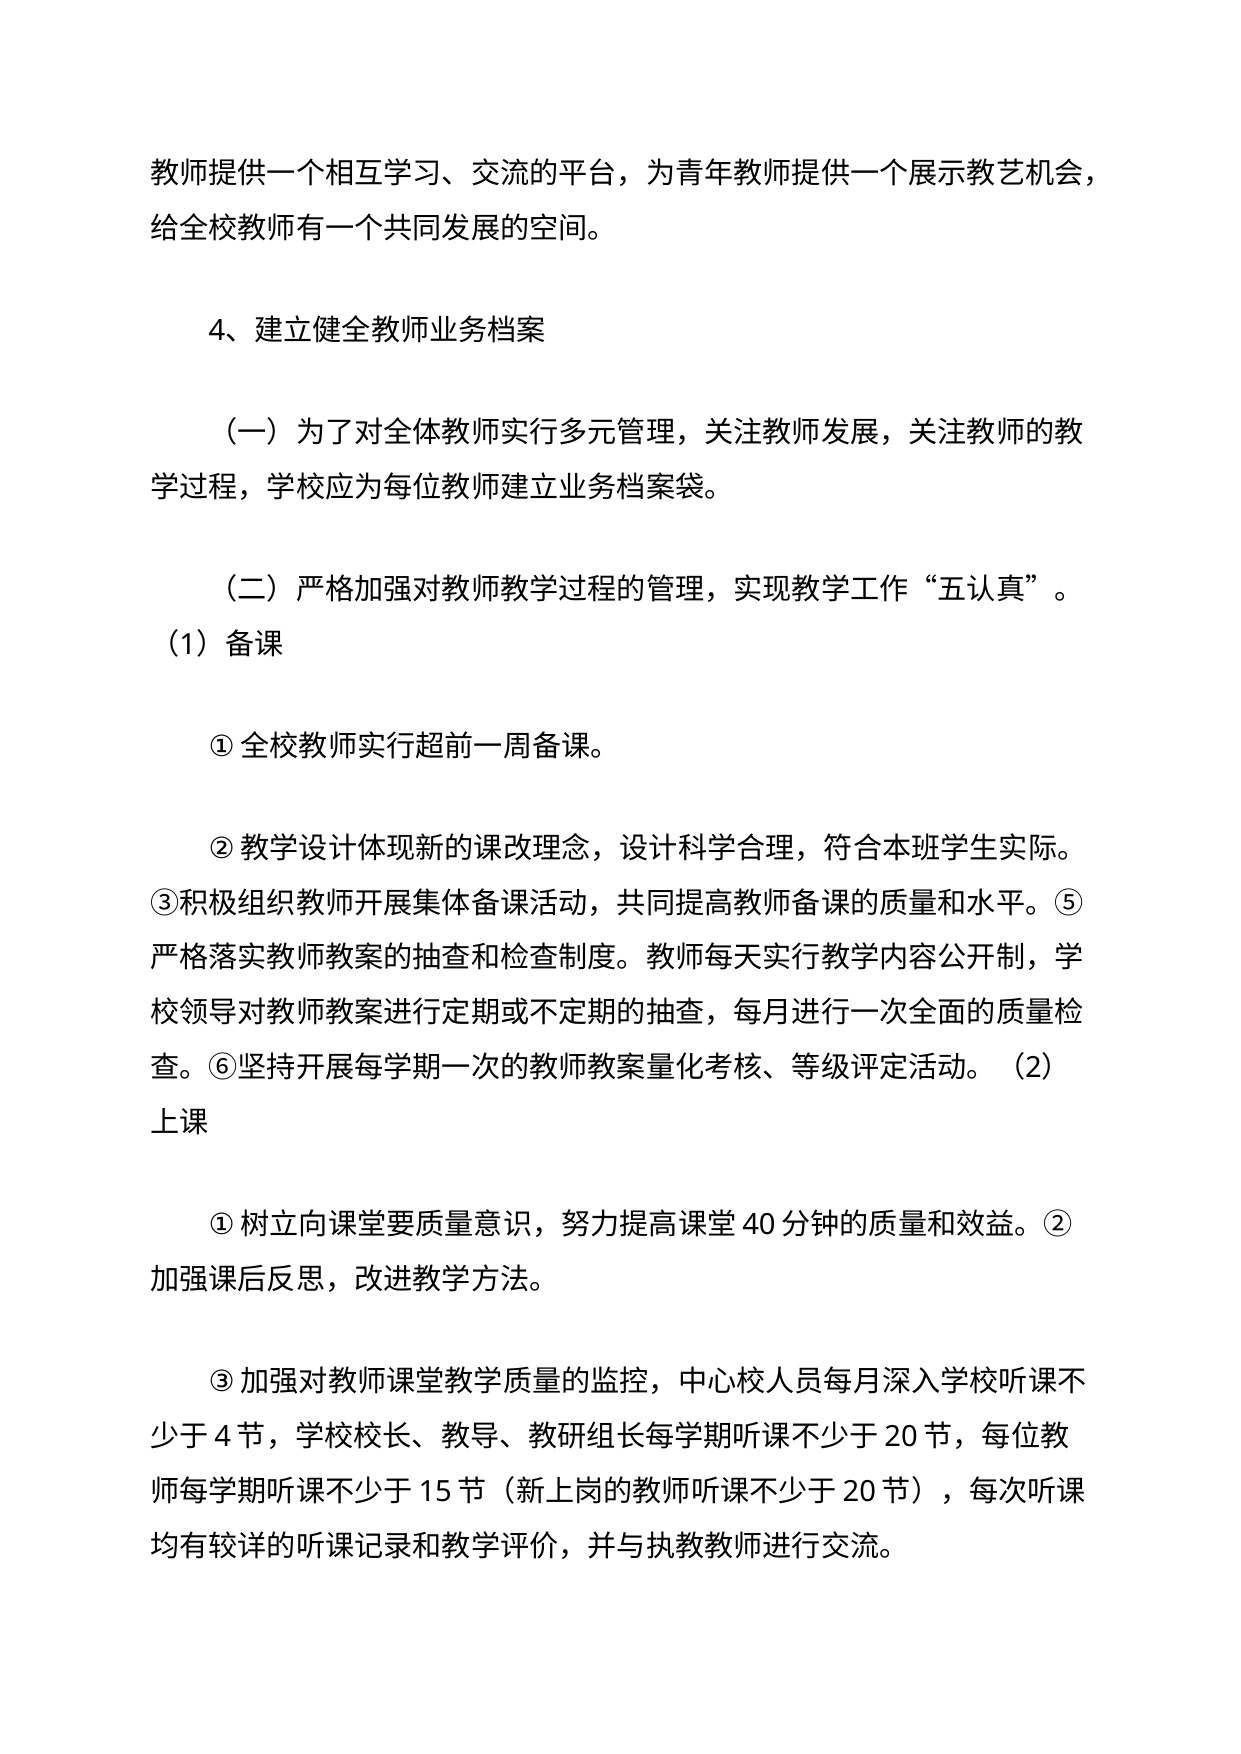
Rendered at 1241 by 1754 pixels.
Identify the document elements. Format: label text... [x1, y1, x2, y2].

text ②教学设计体现新的课改理念，设计科学合理，符合本班学生实际。③积极组织教师开展集体备课活动，共同提高教师备课的质量和水平。⑤严格落实教师教案的抽查和检查制度。教师每天实行教学内容公开制，学校领导对教师教案进行定期或不定期的抽查，每月进行一次全面的质量检查。⑥坚持开展每学期一次的教师教案量化考核、等级评定活动。（2）上课 [150, 824, 1090, 1141]
text 4、建立健全教师业务档案 [150, 307, 1090, 349]
text ①全校教师实行超前一周备课。 [150, 722, 1090, 764]
text （一）为了对全体教师实行多元管理，关注教师发展，关注教师的教学过程，学校应为每位教师建立业务档案袋。 [150, 409, 1090, 506]
text ③加强对教师课堂教学质量的监控，中心校人员每月深入学校听课不少于4节，学校校长、教导、教研组长每学期听课不少于20节，每位教师每学期听课不少于15节（新上岗的教师听课不少于20节），每次听课均有较详的听课记录和教学评价，并与执教教师进行交流。 [150, 1357, 1090, 1565]
text ①树立向课堂要质量意识，努力提高课堂40分钟的质量和效益。②加强课后反思，改进教学方法。 [150, 1201, 1090, 1298]
text （二）严格加强对教师教学过程的管理，实现教学工作“五认真”。（1）备课 [150, 565, 1090, 663]
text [150, 150, 1090, 247]
